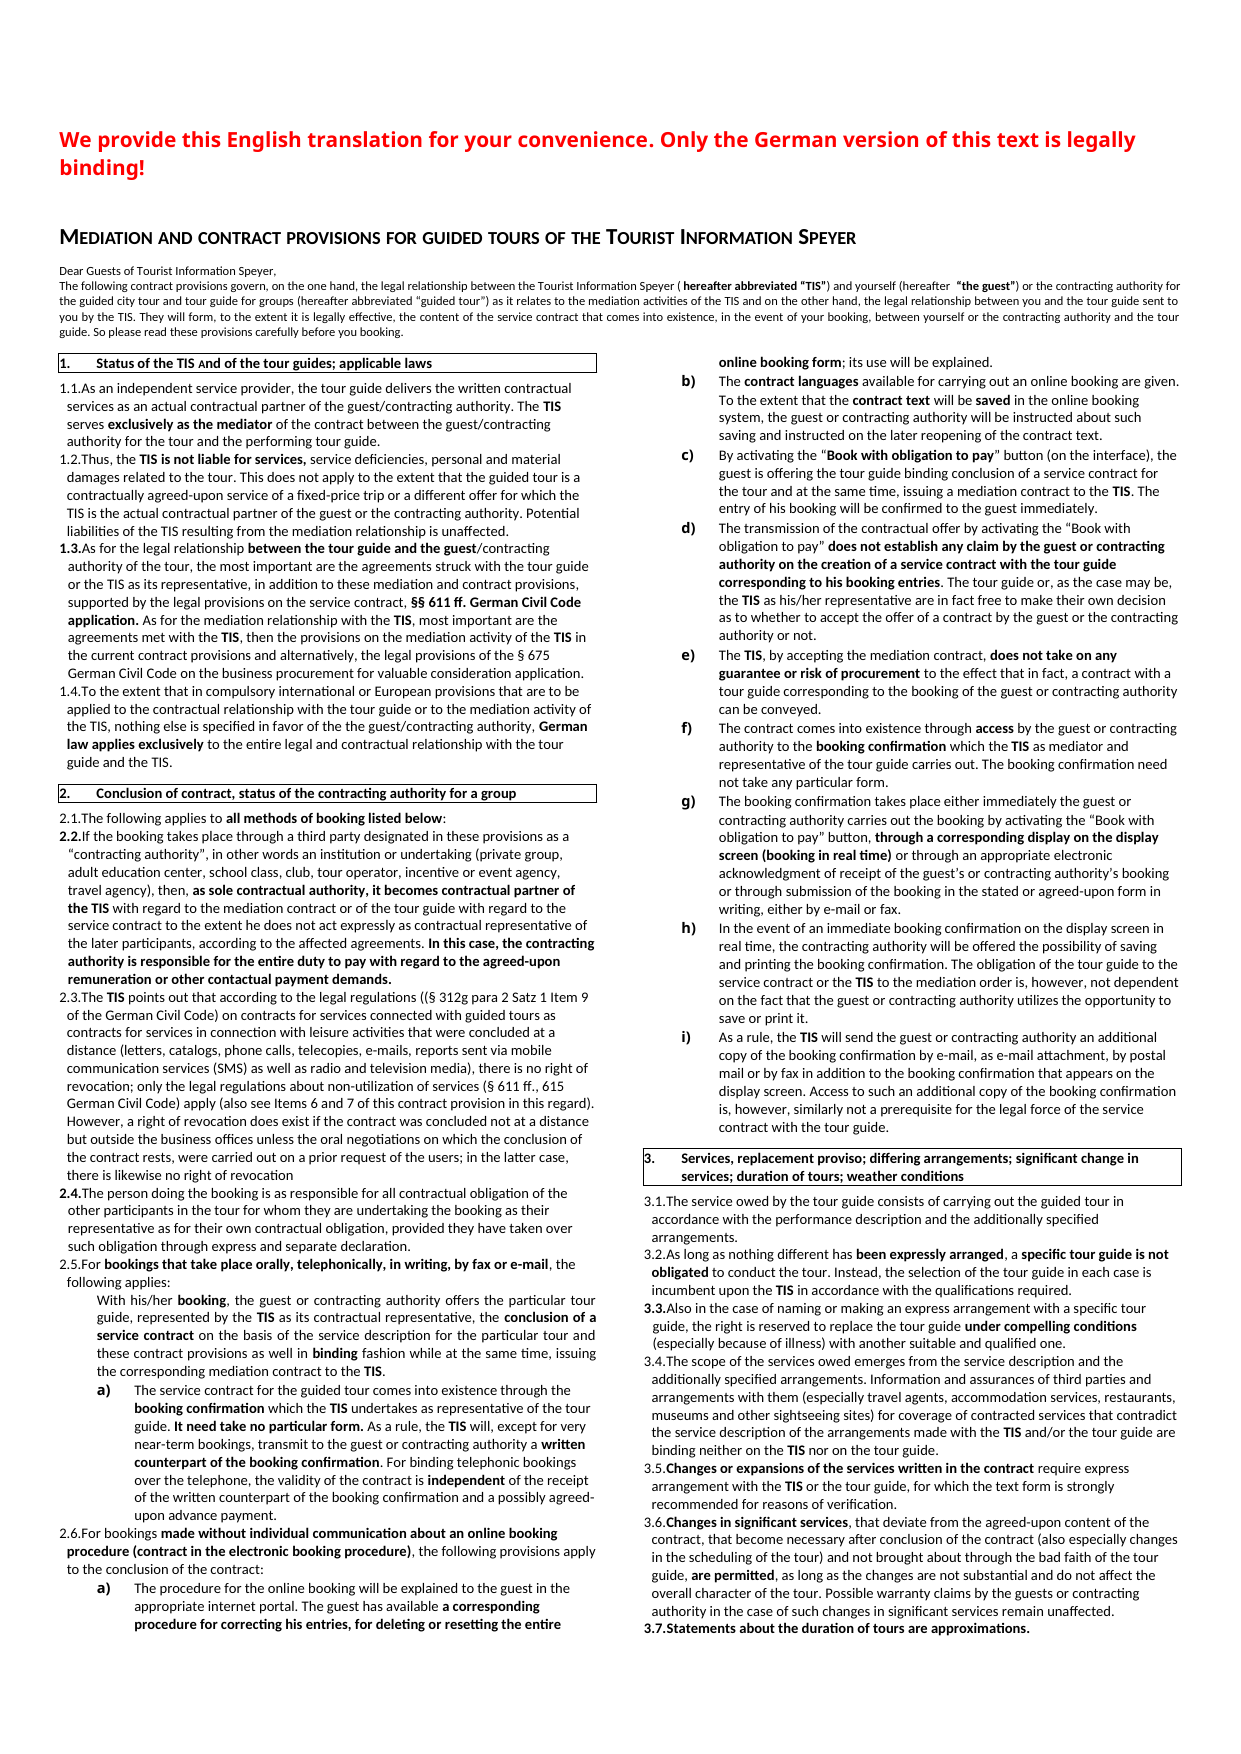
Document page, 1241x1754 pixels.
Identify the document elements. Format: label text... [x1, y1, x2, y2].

subtitle If the booking takes place through a third party designated in these provisions as a “contracting authority”, in other words an institution or undertaking (private group, adult education center, school class, club, tour operator, incentive or event agency, travel agency), then, as sole contractual authority, it becomes contractual partner of the TIS with regard to the mediation contract or of the tour guide with regard to the service contract to the extent he does not act expressly as contractual representative of the later participants, according to the affected agreements. In this case, the contracting authority is responsible for the entire duty to pay with regard to the agreed-upon remuneration or other contactual payment demands. [59, 828, 596, 988]
subtitle The contract languages available for carrying out an online booking are given. To the extent that the contract text will be saved in the online booking system, the guest or contracting authority will be instructed about such saving and instructed on the later reopening of the contract text. [681, 371, 1181, 444]
subtitle Mediation and contract provisions for guided tours of the Tourist Information Speyer [59, 222, 1181, 251]
subtitle As an independent service provider, the tour guide delivers the written contractual services as an actual contractual partner of the guest/contracting authority. The TIS serves exclusively as the mediator of the contract between the guest/contracting authority for the tour and the performing tour guide. [59, 379, 596, 451]
list Services, replacement proviso; differing arrangements; significant change in services; duration of tours; weather conditions [644, 1149, 1181, 1185]
subtitle For bookings made without individual communication about an online booking procedure (contract in the electronic booking procedure), the following provisions apply to the conclusion of the contract: [59, 1524, 596, 1578]
subtitle As long as nothing different has been expressly arranged, a specific tour guide is not obligated to conduct the tour. Instead, the selection of the tour guide in each case is incumbent upon the TIS in accordance with the qualifications required. [644, 1246, 1181, 1299]
subtitle With his/her booking, the guest or contracting authority offers the particular tour guide, represented by the TIS as its contractual representative, the conclusion of a service contract on the basis of the service description for the particular tour and these contract provisions as well in binding fashion while at the same time, issuing the corresponding mediation contract to the TIS. [97, 1291, 596, 1380]
subtitle The contract comes into existence through access by the guest or contracting authority to the booking confirmation which the TIS as mediator and representative of the tour guide carries out. The booking confirmation need not take any particular form. [681, 718, 1181, 791]
subtitle For bookings that take place orally, telephonically, in writing, by fax or e-mail, the following applies: [59, 1255, 596, 1291]
list Status of the TIS and of the tour guides; applicable laws [59, 354, 596, 372]
subtitle In the event of an immediate booking confirmation on the display screen in real time, the contracting authority will be offered the possibility of saving and printing the booking confirmation. The obligation of the tour guide to the service contract or the TIS to the mediation order is, however, not dependent on the fact that the guest or contracting authority utilizes the opportunity to save or print it. [681, 918, 1181, 1027]
subtitle Changes in significant services, that deviate from the agreed-upon content of the contract, that become necessary after conclusion of the contract (also especially changes in the scheduling of the tour) and not brought about through the bad faith of the tour guide, are permitted, as long as the changes are not substantial and do not affect the overall character of the tour. Possible warranty claims by the guests or contracting authority in the case of such changes in significant services remain unaffected. [644, 1513, 1181, 1620]
subtitle The procedure for the online booking will be explained to the guest in the appropriate internet portal. The guest has available a corresponding procedure for correcting his entries, for deleting or resetting the entire online booking form; its use will be explained. [97, 1578, 596, 1633]
subtitle The TIS points out that according to the legal regulations ((§ 312g para 2 Satz 1 Item 9 of the German Civil Code) on contracts for services connected with guided tours as contracts for services in connection with leisure activities that were concluded at a distance (letters, catalogs, phone calls, telecopies, e-mails, reports sent via mobile communication services (SMS) as well as radio and television media), there is no right of revocation; only the legal regulations about non-utilization of services (§ 611 ff., 615 German Civil Code) apply (also see Items 6 and 7 of this contract provision in this regard). However, a right of revocation does exist if the contract was concluded not at a distance but outside the business offices unless the oral negotiations on which the conclusion of the contract rests, were carried out on a prior request of the users; in the latter case, there is likewise no right of revocation [59, 988, 596, 1184]
subtitle To the extent that in compulsory international or European provisions that are to be applied to the contractual relationship with the tour guide or to the mediation activity of the TIS, nothing else is specified in favor of the the guest/contracting authority, German law applies exclusively to the entire legal and contractual relationship with the tour guide and the TIS. [59, 682, 596, 771]
subtitle By activating the “Book with obligation to pay” button (on the interface), the guest is offering the tour guide binding conclusion of a service contract for the tour and at the same time, issuing a mediation contract to the TIS. The entry of his booking will be confirmed to the guest immediately. [681, 444, 1181, 518]
subtitle The scope of the services owed emerges from the service description and the additionally specified arrangements. Information and assurances of third parties and arrangements with them (especially travel agents, accommodation services, restaurants, museums and other sightseeing sites) for coverage of contracted services that contradict the service description of the arrangements made with the TIS and/or the tour guide are binding neither on the TIS nor on the tour guide. [644, 1352, 1181, 1459]
subtitle The TIS, by accepting the mediation contract, does not take on any guarantee or risk of procurement to the effect that in fact, a contract with a tour guide corresponding to the booking of the guest or contracting authority can be conveyed. [681, 644, 1181, 718]
subtitle As for the legal relationship between the tour guide and the guest/contracting authority of the tour, the most important are the agreements struck with the tour guide or the TIS as its representative, in addition to these mediation and contract provisions, supported by the legal provisions on the service contract, §§ 611 ff. German Civil Code application. As for the mediation relationship with the TIS, most important are the agreements met with the TIS, then the provisions on the mediation activity of the TIS in the current contract provisions and alternatively, the legal provisions of the § 675 German Civil Code on the business procurement for valuable consideration application. [59, 539, 596, 682]
subtitle Statements about the duration of tours are approximations. [644, 1620, 1181, 1637]
subtitle Conclusion of contract, status of the contracting authority for a group [59, 785, 596, 802]
subtitle The booking confirmation takes place either immediately the guest or contracting authority carries out the booking by activating the “Book with obligation to pay” button, through a corresponding display on the display screen (booking in real time) or through an appropriate electronic acknowledgment of receipt of the guest’s or contracting authority’s booking or through submission of the booking in the stated or agreed-upon form in writing, either by e-mail or fax. [681, 791, 1181, 918]
subtitle Thus, the TIS is not liable for services, service deficiencies, personal and material damages related to the tour. This does not apply to the extent that the guided tour is a contractually agreed-upon service of a fixed-price trip or a different offer for which the TIS is the actual contractual partner of the guest or the contracting authority. Potential liabilities of the TIS resulting from the mediation relationship is unaffected. [59, 451, 596, 539]
subtitle The person doing the booking is as responsible for all contractual obligation of the other participants in the tour for whom they are undertaking the booking as their representative as for their own contractual obligation, provided they have taken over such obligation through express and separate declaration. [59, 1184, 596, 1255]
subtitle The service owed by the tour guide consists of carrying out the guided tour in accordance with the performance description and the additionally specified arrangements. [644, 1192, 1181, 1246]
subtitle The service contract for the guided tour comes into existence through the booking confirmation which the TIS undertakes as representative of the tour guide. It need take no particular form. As a rule, the TIS will, except for very near-term bookings, transmit to the guest or contracting authority a written counterpart of the booking confirmation. For binding telephonic bookings over the telephone, the validity of the contract is independent of the receipt of the written counterpart of the booking confirmation and a possibly agreed-upon advance payment. [97, 1380, 596, 1524]
subtitle The following applies to all methods of booking listed below: [59, 810, 596, 828]
subtitle The transmission of the contractual offer by activating the “Book with obligation to pay” does not establish any claim by the guest or contracting authority on the creation of a service contract with the tour guide corresponding to his booking entries. The tour guide or, as the case may be, the TIS as his/her representative are in fact free to make their own decision as to whether to accept the offer of a contract by the guest or the contracting authority or not. [681, 518, 1181, 644]
subtitle As a rule, the TIS will send the guest or contracting authority an additional copy of the booking confirmation by e-mail, as e-mail attachment, by postal mail or by fax in addition to the booking confirmation that appears on the display screen. Access to such an additional copy of the booking confirmation is, however, similarly not a prerequisite for the legal force of the service contract with the tour guide. [681, 1027, 1181, 1136]
subtitle Also in the case of naming or making an express arrangement with a specific tour guide, the right is reserved to replace the tour guide under compelling conditions (especially because of illness) with another suitable and qualified one. [644, 1299, 1181, 1352]
subtitle Changes or expansions of the services written in the contract require express arrangement with the TIS or the tour guide, for which the text form is strongly recommended for reasons of verification. [644, 1459, 1181, 1513]
text The following contract provisions govern, on the one hand, the legal relationship between the Tourist Information Speyer (hereafter abbreviated “TIS”) and yourself (hereafter “the guest”) or the contracting authority for the guided city tour and tour guide for groups (hereafter abbreviated “guided tour”) as it relates to the mediation activities of the TIS and on the other hand, the legal relationship between you and the tour guide sent to you by the TIS. They will form, to the extent it is legally effective, the content of the service contract that comes into existence, in the event of your booking, between yourself or the contracting authority and the tour guide. So please read these provisions carefully before you booking. [59, 278, 1181, 339]
text Dear Guests of Tourist Information Speyer, [59, 263, 1181, 278]
text We provide this English translation for your convenience. Only the German version of this text is legally binding! [59, 125, 1181, 182]
